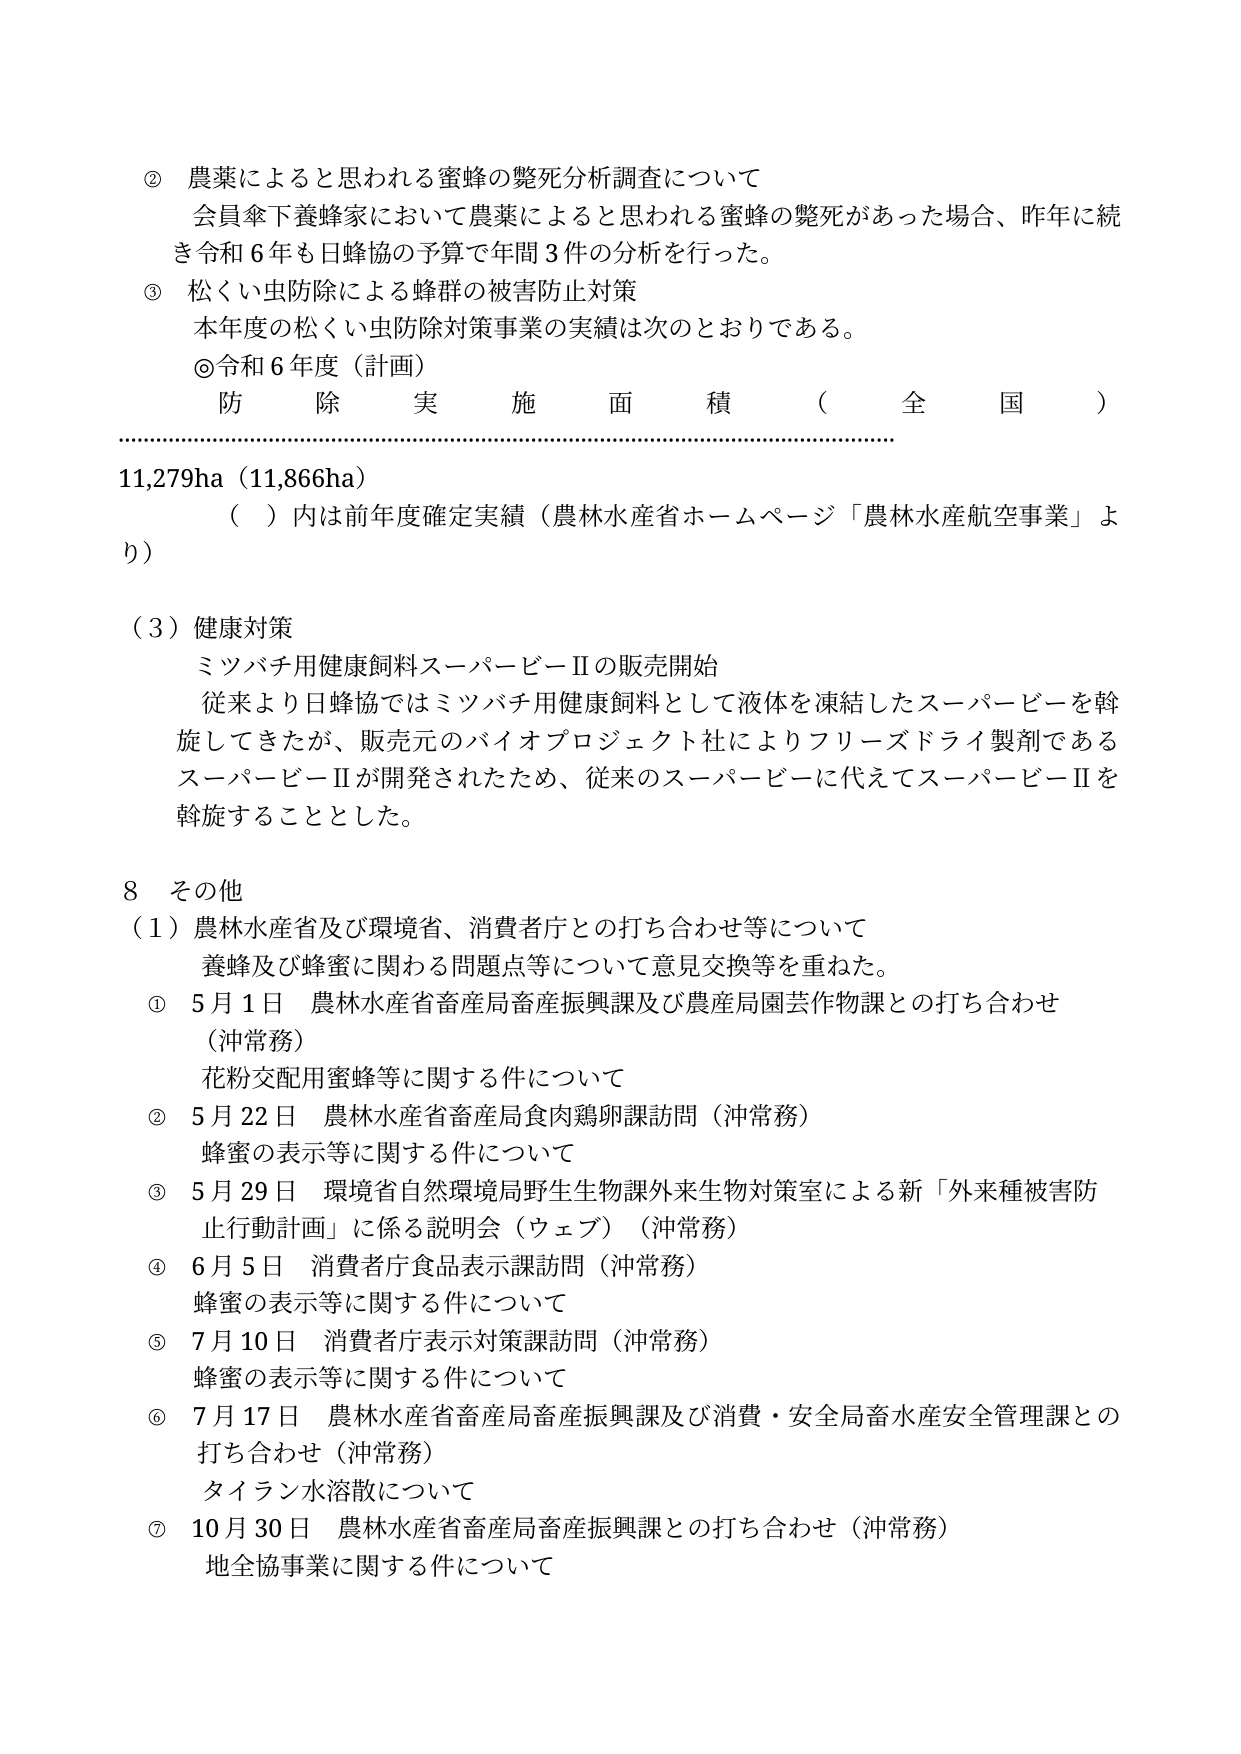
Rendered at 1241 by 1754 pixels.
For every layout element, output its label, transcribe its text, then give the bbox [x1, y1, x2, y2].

text タイラン水溶散について [176, 1471, 1122, 1508]
text 本年度の松くい虫防除対策事業の実績は次のとおりである。 [118, 308, 1122, 346]
text （１）農林水産省及び環境省、消費者庁との打ち合わせ等について [118, 908, 1122, 946]
text （ ）内は前年度確定実績（農林水産省ホームページ「農林水産航空事業」より） [118, 496, 1122, 571]
text ミツバチ用健康飼料スーパービーⅡの販売開始 [118, 646, 1122, 683]
text ⑥ 7月17日 農林水産省畜産局畜産振興課及び消費・安全局畜水産安全管理課との打ち合わせ（沖常務） [147, 1396, 1122, 1471]
text ③ 松くい虫防除による蜂群の被害防止対策 [118, 271, 1122, 308]
text 従来より日蜂協ではミツバチ用健康飼料として液体を凍結したスーパービーを斡旋してきたが、販売元のバイオプロジェクト社によりフリーズドライ製剤であるスーパービーⅡが開発されたため、従来のスーパービーに代えてスーパービーⅡを斡旋することとした。 [176, 683, 1122, 833]
text 止行動計画」に係る説明会（ウェブ）（沖常務） [176, 1208, 1122, 1246]
text 蜂蜜の表示等に関する件について [176, 1133, 1122, 1171]
text 蜂蜜の表示等に関する件について [118, 1283, 1122, 1321]
text ③ 5月29日 環境省自然環境局野生生物課外来生物対策室による新「外来種被害防 [147, 1171, 1122, 1208]
text 会員傘下養蜂家において農薬によると思われる蜜蜂の斃死があった場合、昨年に続き令和6年も日蜂協の予算で年間3件の分析を行った。 [171, 196, 1122, 271]
text ◎令和6年度（計画） [118, 346, 1122, 383]
text ８ その他 [118, 871, 1122, 908]
text 養蜂及び蜂蜜に関わる問題点等について意見交換等を重ねた。 [176, 946, 1122, 983]
text ① 5月 1日 農林水産省畜産局畜産振興課及び農産局園芸作物課との打ち合わせ [147, 983, 1122, 1021]
text 花粉交配用蜜蜂等に関する件について [176, 1058, 1122, 1096]
text ② 5月22日 農林水産省畜産局食肉鶏卵課訪問（沖常務） [147, 1096, 1122, 1133]
text ⑦ 10月30日 農林水産省畜産局畜産振興課との打ち合わせ（沖常務） [147, 1508, 1122, 1546]
text 蜂蜜の表示等に関する件について [118, 1358, 1122, 1396]
text ② 農薬によると思われる蜜蜂の斃死分析調査について [118, 158, 1122, 196]
text ⑤ 7月10日 消費者庁表示対策課訪問（沖常務） [147, 1321, 1122, 1358]
text （３）健康対策 [118, 608, 1122, 646]
text 防除実施面積（全国） 11,279ha（11,866ha） [118, 383, 1122, 496]
text ④ 6月 5日 消費者庁食品表示課訪問（沖常務） [147, 1246, 1122, 1283]
text 地全協事業に関する件について [206, 1546, 1122, 1583]
text （沖常務） [118, 1021, 1122, 1058]
